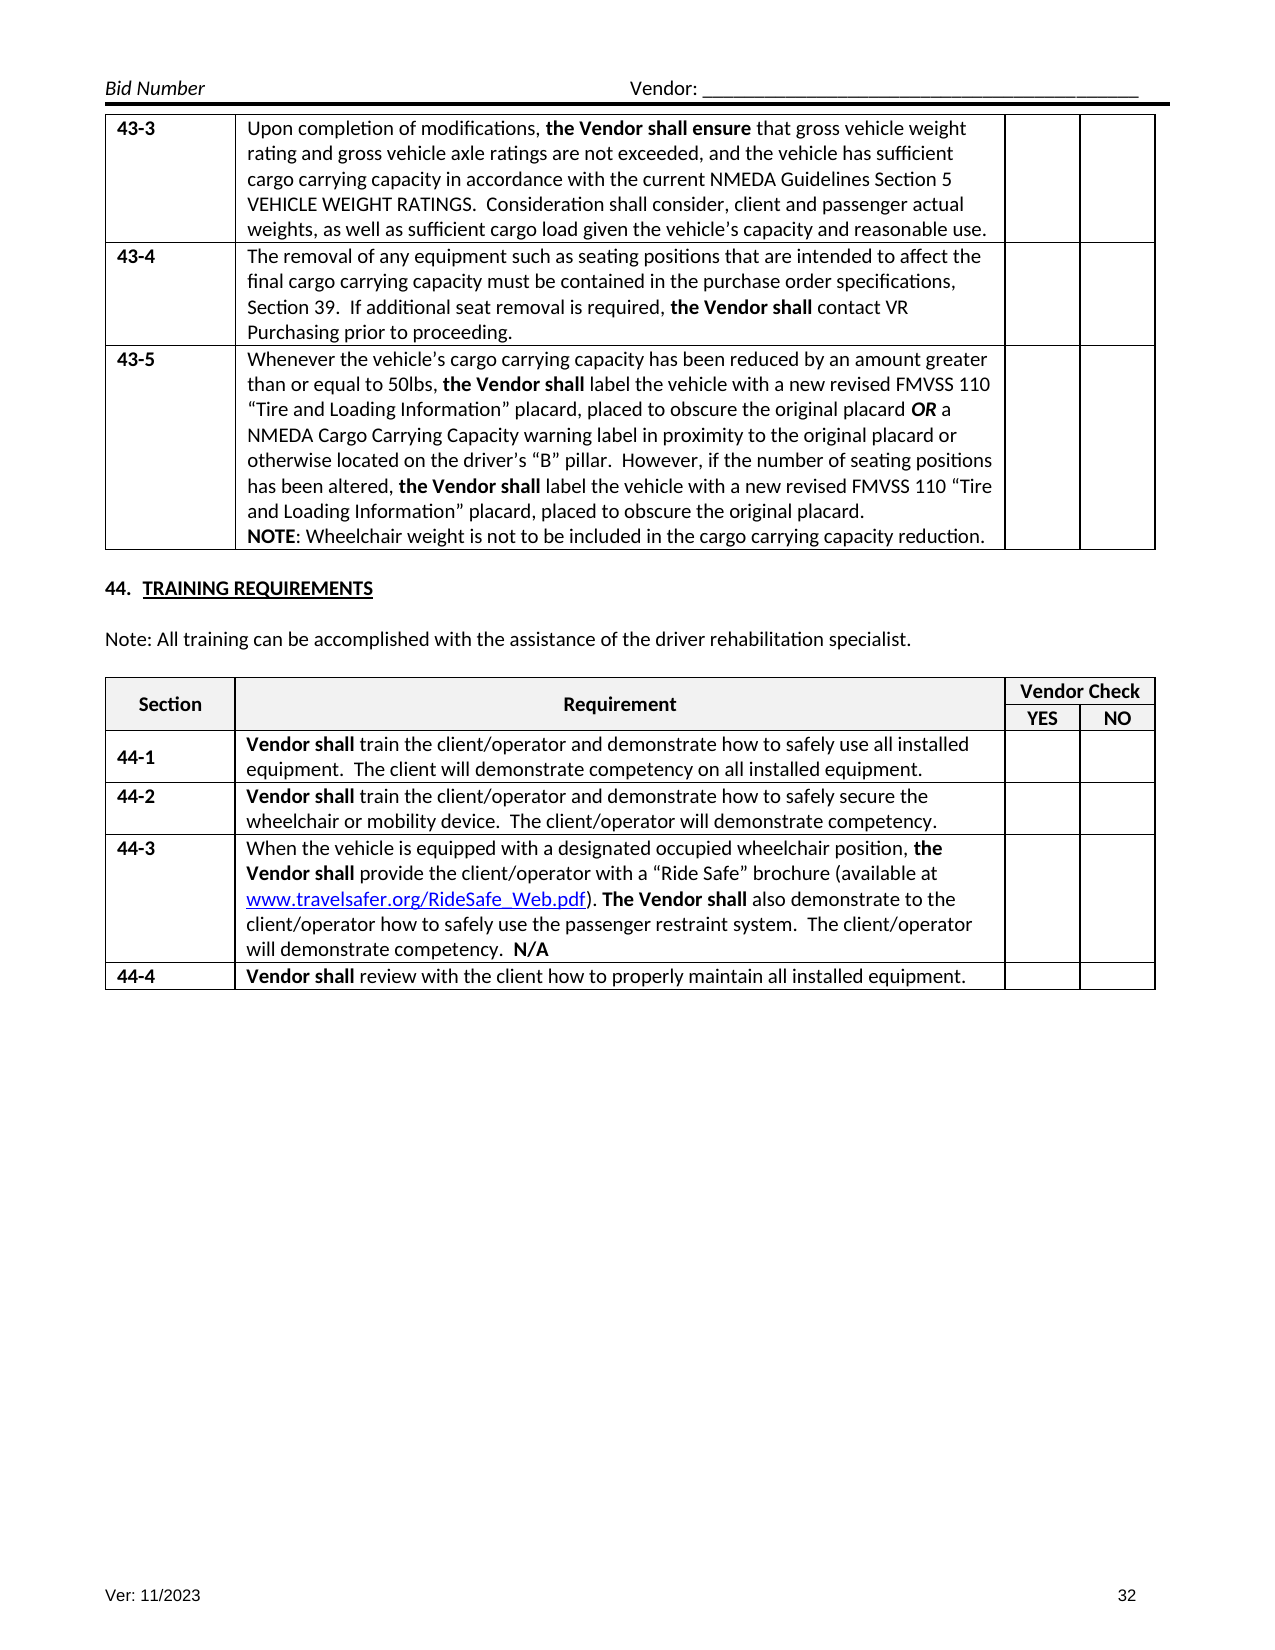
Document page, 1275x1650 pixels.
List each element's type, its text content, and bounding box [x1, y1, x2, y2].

table_cell Vendor shall train the client/operator and demonstrate how to safely secure the wheelchair or mobility device. The client/operator will demonstrate competency. [236, 783, 1004, 834]
table_cell [1006, 783, 1079, 834]
table_cell 44-2 [106, 783, 234, 834]
table_cell When the vehicle is equipped with a designated occupied wheelchair position, the Vendor shall provide the client/operator with a “Ride Safe” brochure (available at www.travelsafer.org/RideSafe_Web.pdf). The Vendor shall also demonstrate to the client/operator how to safely use the passenger restraint system. The client/operator will demonstrate competency. N/A [236, 835, 1004, 962]
table_cell 43-4 [106, 243, 235, 345]
table_cell Vendor shall train the client/operator and demonstrate how to safely use all installed equipment. The client will demonstrate competency on all installed equipment. [236, 731, 1004, 782]
text 44. TRAINING REQUIREMENTS [105, 576, 1170, 601]
table_cell NO [1081, 705, 1154, 730]
table_cell YES [1006, 705, 1079, 730]
table_cell [1006, 346, 1079, 549]
table_cell [1006, 731, 1079, 782]
table_cell [1006, 115, 1079, 242]
table_cell [1081, 963, 1154, 988]
table_header Requirement [236, 678, 1004, 730]
table_header Vendor Check [1006, 678, 1154, 704]
table_cell 44-3 [106, 835, 234, 962]
table_cell [1081, 115, 1154, 242]
text Note: All training can be accomplished with the assistance of the driver rehabilitation specialist. [105, 626, 1170, 652]
table_cell 44-1 [106, 731, 234, 782]
table_cell [1006, 243, 1079, 345]
table_cell 43-5 [106, 346, 235, 549]
table_cell [1081, 731, 1154, 782]
table_cell [1006, 835, 1079, 962]
table_cell Upon completion of modifications, the Vendor shall ensure that gross vehicle weight rating and gross vehicle axle ratings are not exceeded, and the vehicle has sufficient cargo carrying capacity in accordance with the current NMEDA Guidelines Section 5 VEHICLE WEIGHT RATINGS. Consideration shall consider, client and passenger actual weights, as well as sufficient cargo load given the vehicle’s capacity and reasonable use. [236, 115, 1004, 242]
table_cell [1006, 963, 1079, 988]
table_header Section [106, 678, 234, 730]
table_cell The removal of any equipment such as seating positions that are intended to affect the final cargo carrying capacity must be contained in the purchase order specifications, Section 39. If additional seat removal is required, the Vendor shall contact VR Purchasing prior to proceeding. [236, 243, 1004, 345]
table_cell [1081, 835, 1154, 962]
table_cell [1081, 243, 1154, 345]
table_cell 43-3 [106, 115, 235, 242]
table_cell 44-4 [106, 963, 234, 988]
table_cell [1081, 783, 1154, 834]
table_cell [1081, 346, 1154, 549]
table_cell Vendor shall review with the client how to properly maintain all installed equipment. [236, 963, 1004, 988]
table_cell Whenever the vehicle’s cargo carrying capacity has been reduced by an amount greater than or equal to 50lbs, the Vendor shall label the vehicle with a new revised FMVSS 110 “Tire and Loading Information” placard, placed to obscure the original placard OR a NMEDA Cargo Carrying Capacity warning label in proximity to the original placard or otherwise located on the driver’s “B” pillar. However, if the number of seating positions has been altered, the Vendor shall label the vehicle with a new revised FMVSS 110 “Tire and Loading Information” placard, placed to obscure the original placard. NOTE: Wheelchair weight is not to be included in the cargo carrying capacity reduction. [236, 346, 1004, 549]
